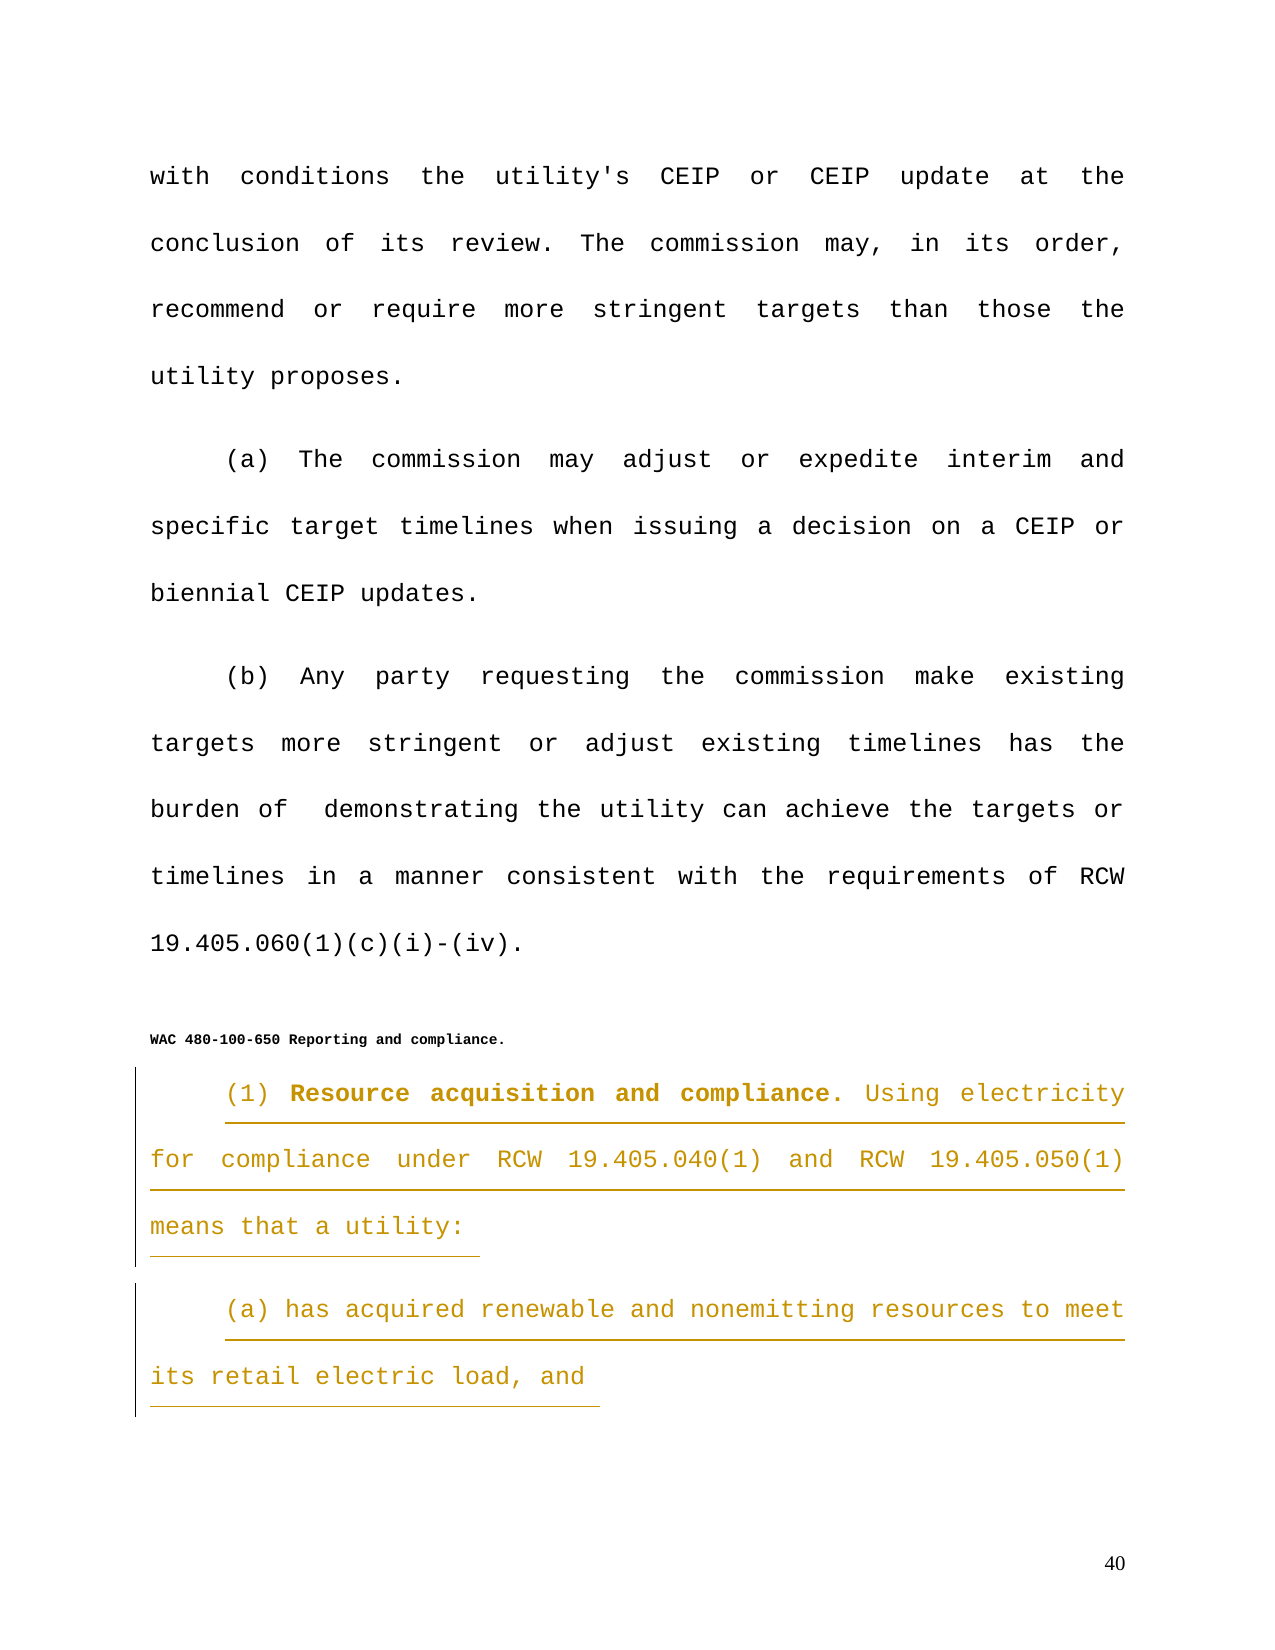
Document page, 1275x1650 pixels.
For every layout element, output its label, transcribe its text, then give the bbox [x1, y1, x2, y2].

subtitle WAC 480-100-650 Reporting and compliance. [150, 1000, 1125, 1067]
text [150, 150, 1125, 417]
text (a) The commission may adjust or expedite interim and specific target timelines when issuing a decision on a CEIP or biennial CEIP updates. [150, 433, 1125, 633]
text (b) Any party requesting the commission make existing targets more stringent or adjust existing timelines has the burden of demonstrating the utility can achieve the targets or timelines in a manner consistent with the requirements of RCW 19.405.060(1)(c)(i)-(iv). [150, 650, 1125, 983]
